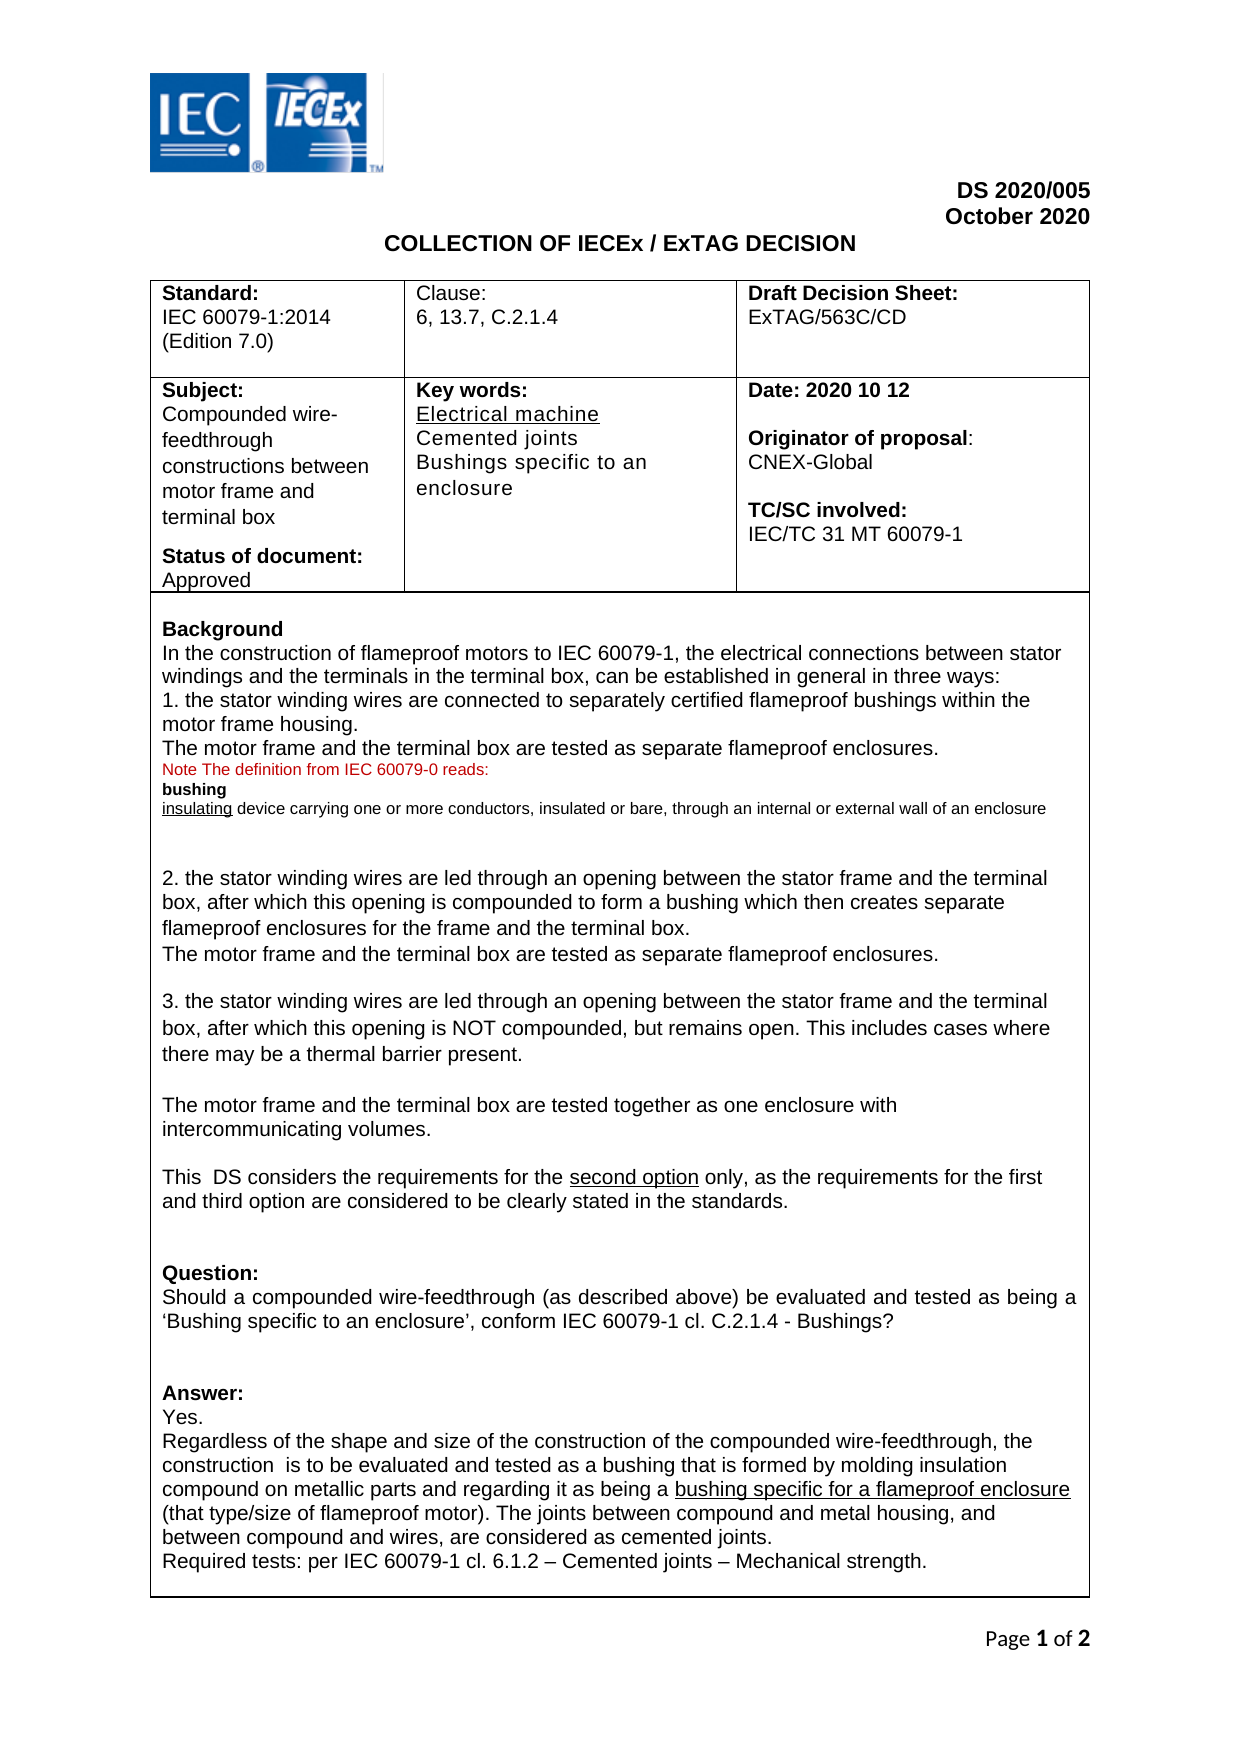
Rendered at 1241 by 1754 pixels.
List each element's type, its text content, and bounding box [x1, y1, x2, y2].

table_header Standard: IEC 60079-1:2014 (Edition 7.0) [151, 281, 404, 377]
table_header Clause: 6, 13.7, C.2.1.4 [405, 281, 736, 377]
table_cell Subject: Compounded wire-feedthrough constructions between motor frame and terminal box Status of document: Approved [151, 378, 404, 591]
picture [150, 73, 388, 177]
table_cell Key words: Electrical machine Cemented joints Bushings specific to an enclosure [405, 378, 736, 591]
table_cell Date: 2020 10 12 Originator of proposal: CNEX-Global TC/SC involved: IEC/TC 31 MT 60079-1 [737, 378, 1089, 591]
table_header Draft Decision Sheet: ExTAG/563C/CD [737, 281, 1089, 377]
text COLLECTION OF IECEx / ExTAG DECISION [150, 229, 1090, 256]
